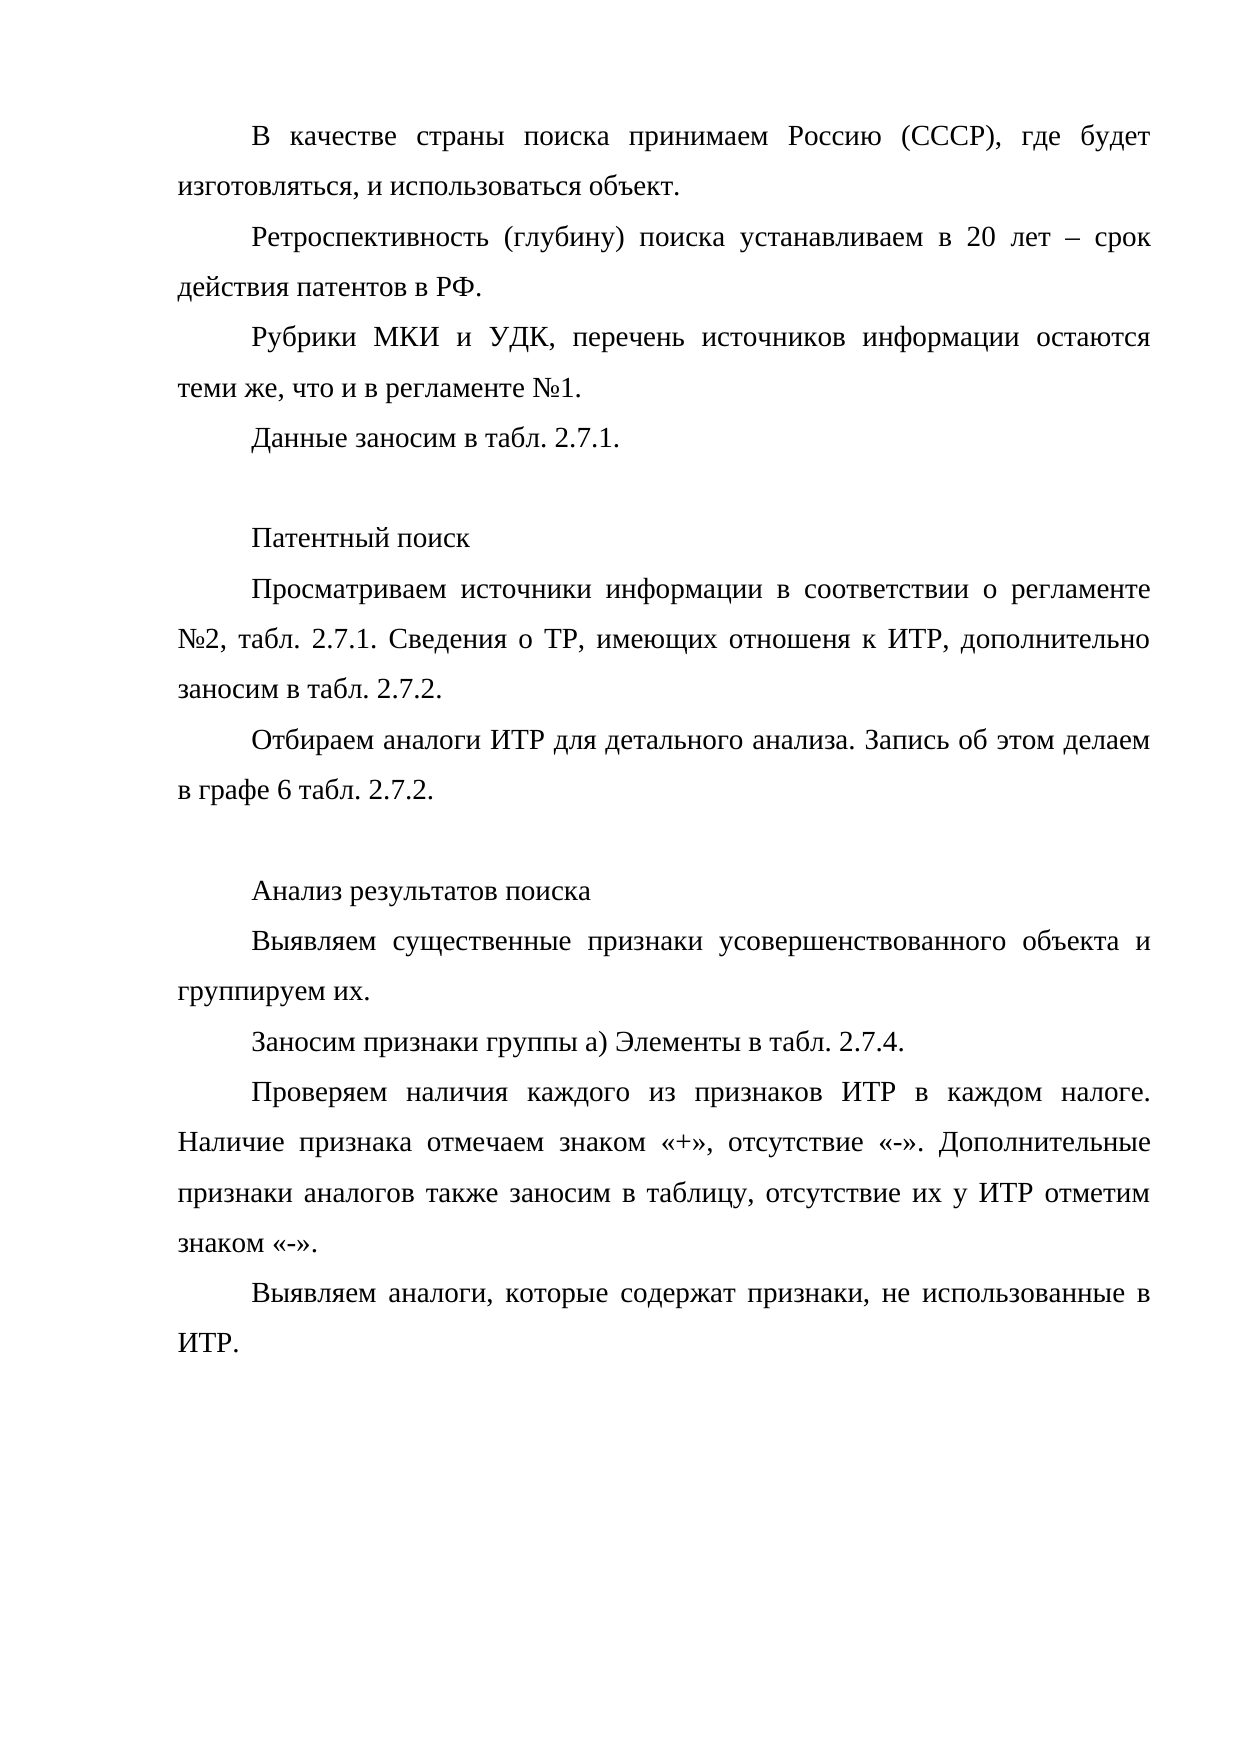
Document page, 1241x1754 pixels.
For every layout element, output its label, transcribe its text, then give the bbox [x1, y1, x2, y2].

text Данные заносим в табл. 2.7.1. [177, 420, 1152, 453]
text Проверяем наличия каждого из признаков ИТР в каждом налоге. Наличие признака отмечаем знаком «+», отсутствие «-». Дополнительные признаки аналогов также заносим в таблицу, отсутствие их у ИТР отметим знаком «-». [177, 1074, 1152, 1258]
subtitle Просматриваем источники информации в соответствии о регламенте №2, табл. 2.7.1. Сведения о ТР, имеющих отношеня к ИТР, дополнительно заносим в табл. 2.7.2. [177, 571, 1152, 705]
text Заносим признаки группы а) Элементы в табл. 2.7.4. [177, 1024, 1152, 1057]
text Рубрики МКИ и УДК, перечень источников информации остаются теми же, что и в регламенте №1. [177, 319, 1152, 403]
subtitle Патентный поиск [177, 521, 1152, 554]
text В качестве страны поиска принимаем Россию (СССР), где будет изготовляться, и использоваться объект. [177, 118, 1152, 202]
text Отбираем аналоги ИТР для детального анализа. Запись об этом делаем в графе 6 табл. 2.7.2. [177, 722, 1152, 806]
subtitle Анализ результатов поиска [177, 873, 1152, 906]
text Выявляем аналоги, которые содержат признаки, не использованные в ИТР. [177, 1275, 1152, 1359]
subtitle Выявляем существенные признаки усовершенствованного объекта и группируем их. [177, 923, 1152, 1007]
text Ретроспективность (глубину) поиска устанавливаем в 20 лет – срок действия патентов в РФ. [177, 219, 1152, 303]
